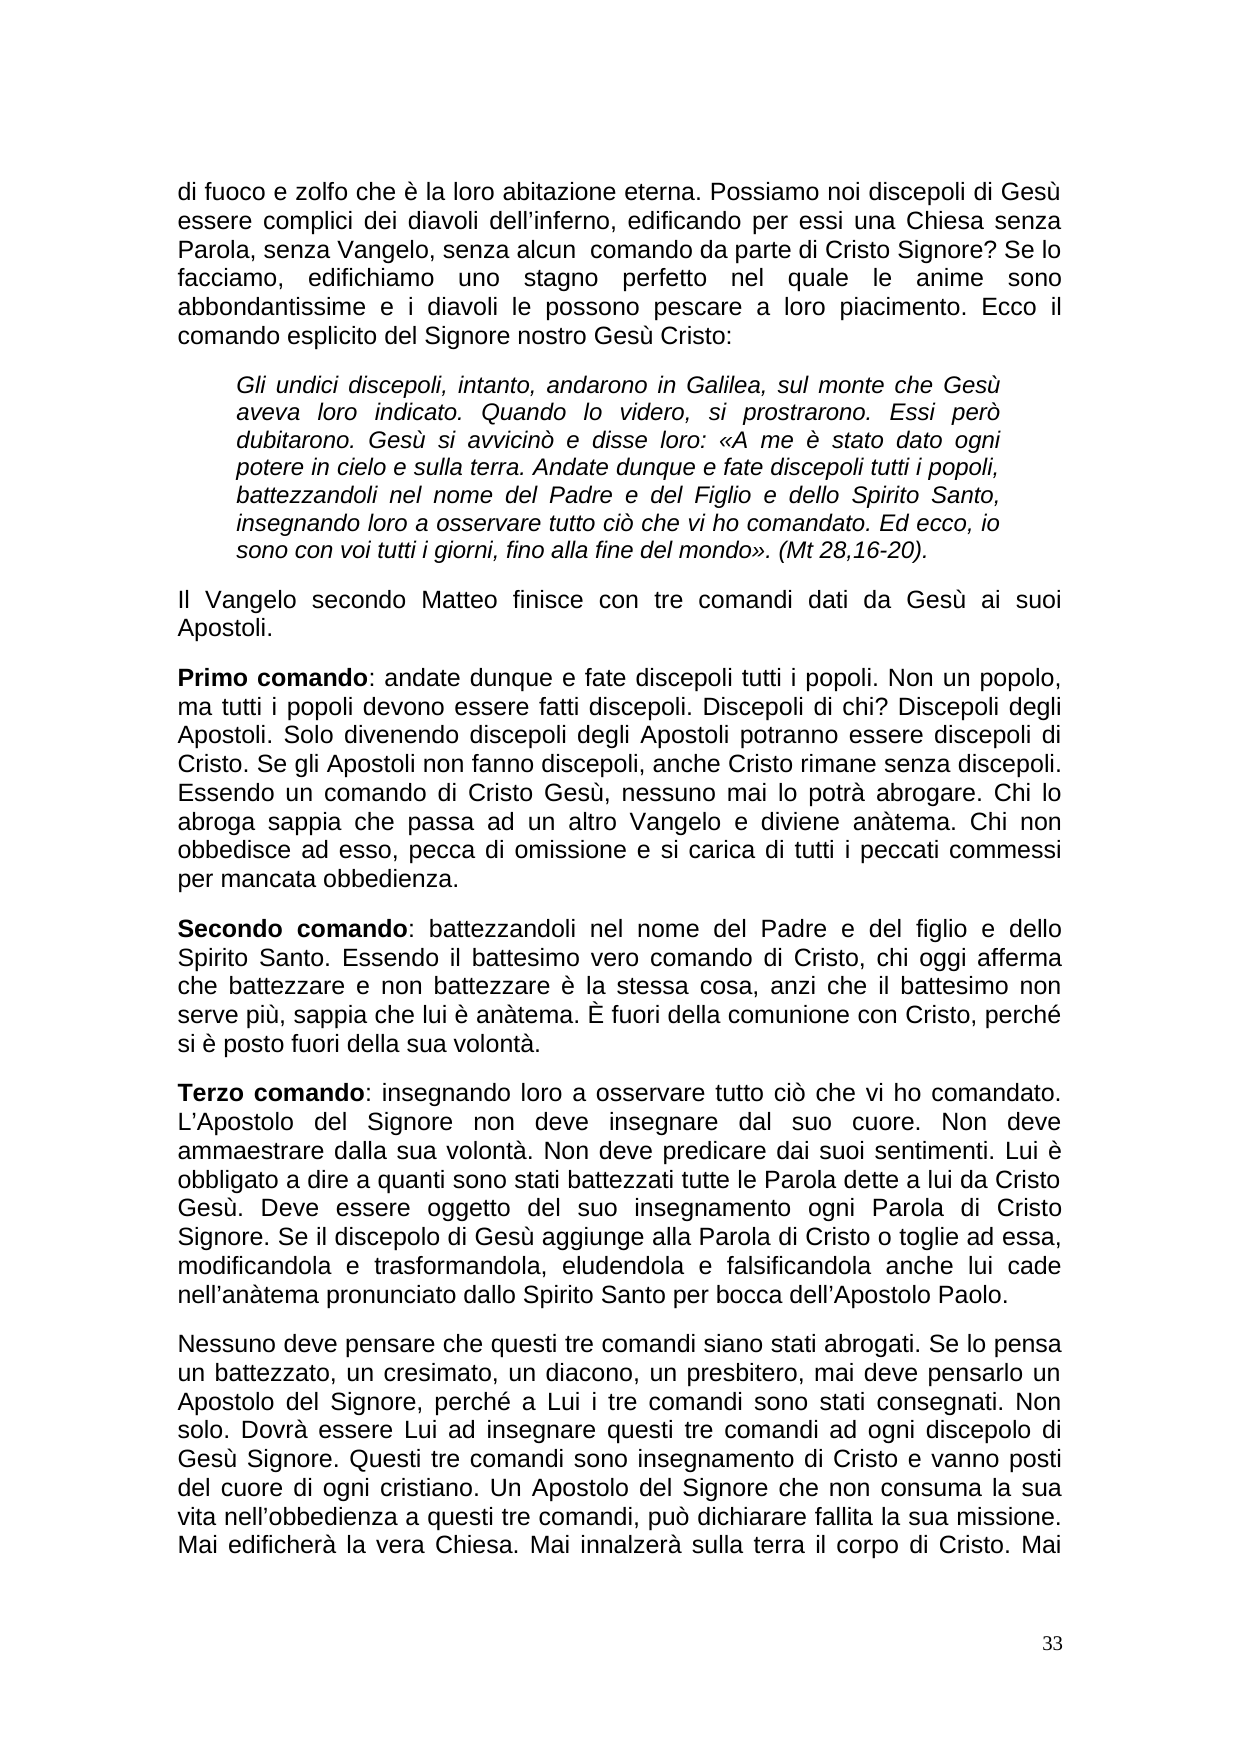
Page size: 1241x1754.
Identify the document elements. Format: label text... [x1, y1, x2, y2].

text Il Vangelo secondo Matteo finisce con tre comandi dati da Gesù ai suoi Apostoli. [177, 584, 1063, 642]
text Primo comando: andate dunque e fate discepoli tutti i popoli. Non un popolo, ma tutti i popoli devono essere fatti discepoli. Discepoli di chi? Discepoli degli Apostoli. Solo divenendo discepoli degli Apostoli potranno essere discepoli di Cristo. Se gli Apostoli non fanno discepoli, anche Cristo rimane senza discepoli. Essendo un comando di Cristo Gesù, nessuno mai lo potrà abrogare. Chi lo abroga sappia che passa ad un altro Vangelo e diviene anàtema. Chi non obbedisce ad esso, pecca di omissione e si carica di tutti i peccati commessi per mancata obbedienza. [177, 663, 1063, 893]
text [177, 1329, 1063, 1559]
text Secondo comando: battezzandoli nel nome del Padre e del figlio e dello Spirito Santo. Essendo il battesimo vero comando di Cristo, chi oggi afferma che battezzare e non battezzare è la stessa cosa, anzi che il battesimo non serve più, sappia che lui è anàtema. È fuori della comunione con Cristo, perché si è posto fuori della sua volontà. [177, 914, 1063, 1057]
text Terzo comando: insegnando loro a osservare tutto ciò che vi ho comandato. L’Apostolo del Signore non deve insegnare dal suo cuore. Non deve ammaestrare dalla sua volontà. Non deve predicare dai suoi sentimenti. Lui è obbligato a dire a quanti sono stati battezzati tutte le Parola dette a lui da Cristo Gesù. Deve essere oggetto del suo insegnamento ogni Parola di Cristo Signore. Se il discepolo di Gesù aggiunge alla Parola di Cristo o toglie ad essa, modificandola e trasformandola, eludendola e falsificandola anche lui cade nell’anàtema pronunciato dallo Spirito Santo per bocca dell’Apostolo Paolo. [177, 1078, 1063, 1308]
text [177, 177, 1063, 350]
text Gli undici discepoli, intanto, andarono in Galilea, sul monte che Gesù aveva loro indicato. Quando lo videro, si prostrarono. Essi però dubitarono. Gesù si avvicinò e disse loro: «A me è stato dato ogni potere in cielo e sulla terra. Andate dunque e fate discepoli tutti i popoli, battezzandoli nel nome del Padre e del Figlio e dello Spirito Santo, insegnando loro a osservare tutto ciò che vi ho comandato. Ed ecco, io sono con voi tutti i giorni, fino alla fine del mondo». (Mt 28,16-20). [236, 371, 1004, 564]
